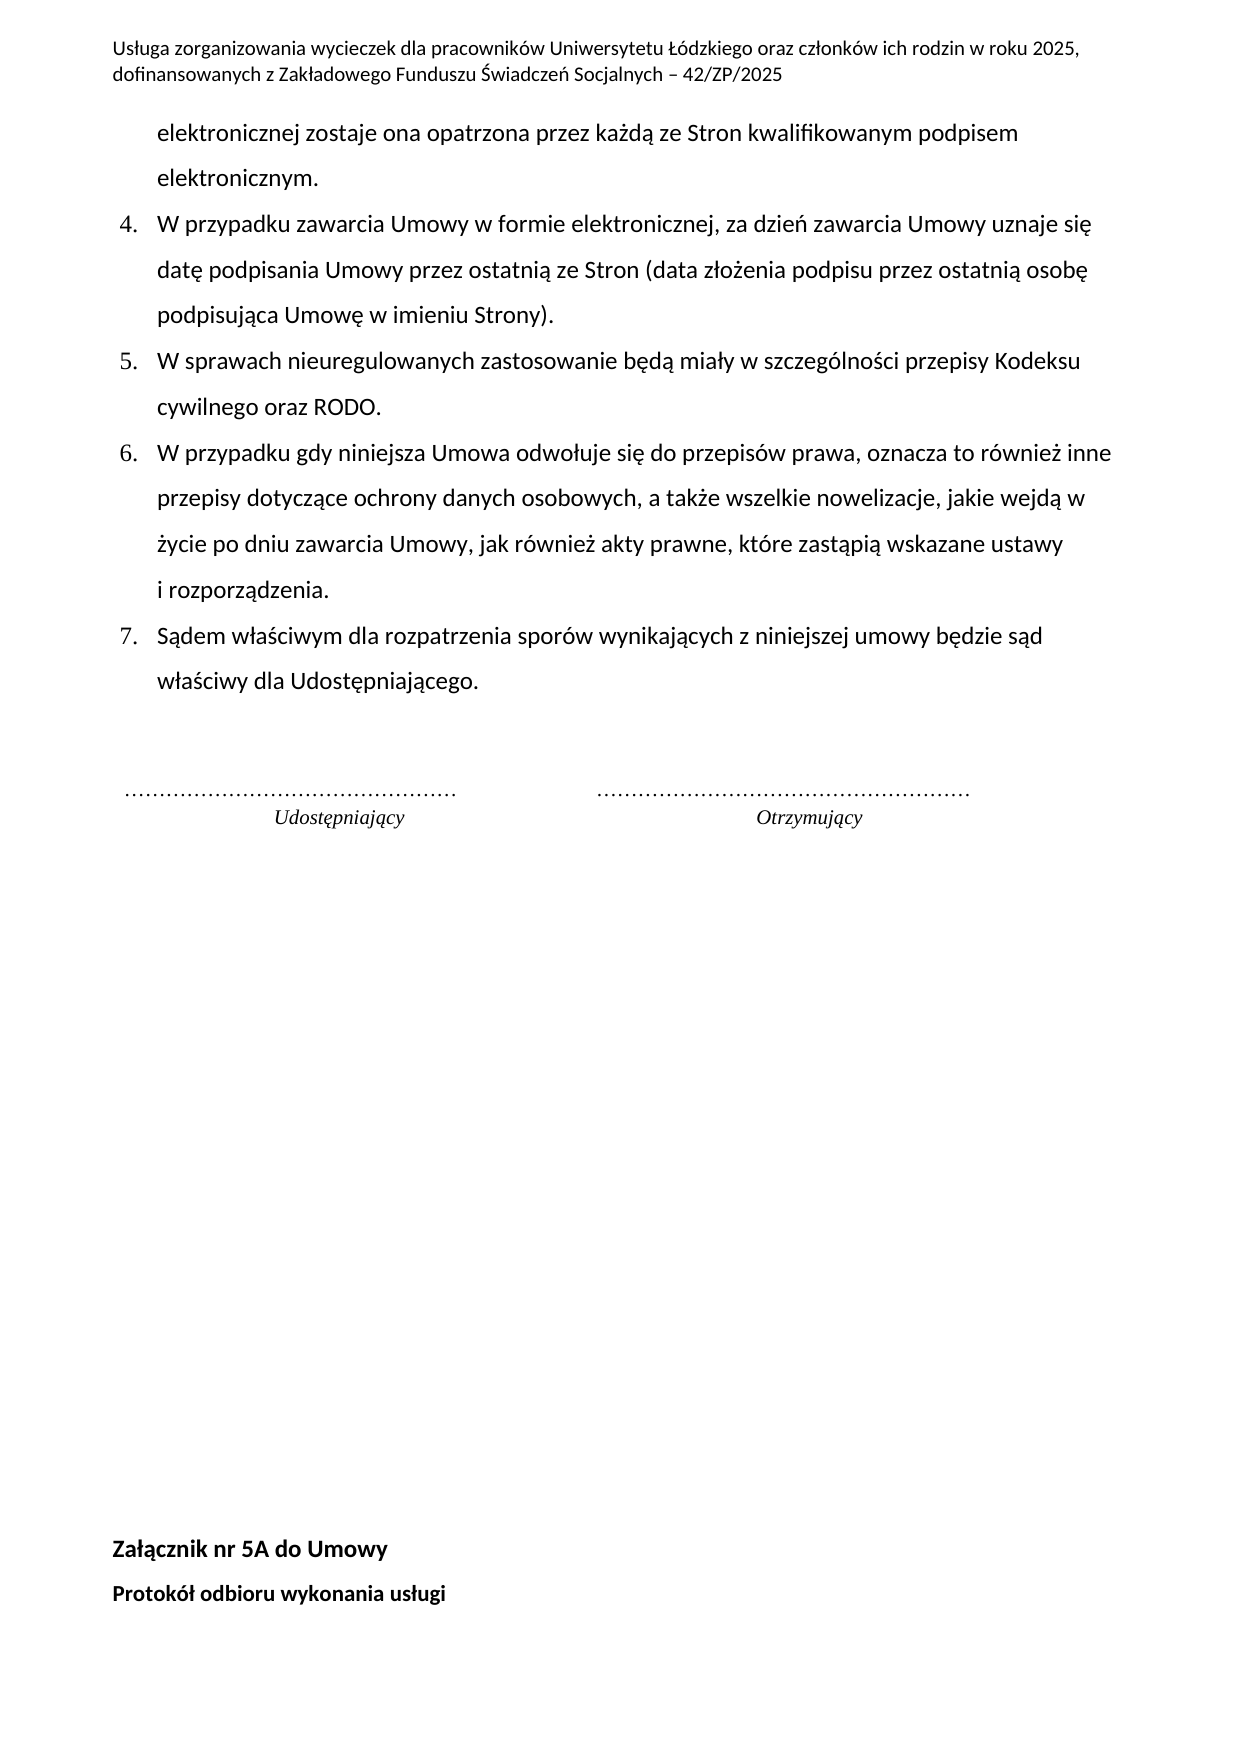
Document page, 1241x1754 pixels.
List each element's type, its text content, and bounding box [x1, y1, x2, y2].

text Protokół odbioru wykonania usługi [112, 1579, 1128, 1607]
list Sądem właściwym dla rozpatrzenia sporów wynikających z niniejszej umowy będzie sąd właściwy dla Udostępniającego. [119, 620, 1128, 696]
table_header ……………………………………………… Otrzymujący [585, 777, 1056, 860]
table_header ………………………………………… Udostępniający [113, 777, 584, 860]
list W przypadku gdy niniejsza Umowa odwołuje się do przepisów prawa, oznacza to również inne przepisy dotyczące ochrony danych osobowych, a także wszelkie nowelizacje, jakie wejdą w życie po dniu zawarcia Umowy, jak również akty prawne, które zastąpią wskazane ustawy i rozporządzenia. [119, 437, 1128, 604]
list W sprawach nieuregulowanych zastosowanie będą miały w szczególności przepisy Kodeksu cywilnego oraz RODO. [119, 345, 1128, 422]
list W przypadku zawarcia Umowy w formie elektronicznej, za dzień zawarcia Umowy uznaje się datę podpisania Umowy przez ostatnią ze Stron (data złożenia podpisu przez ostatnią osobę podpisująca Umowę w imieniu Strony). [119, 208, 1128, 330]
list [119, 117, 1128, 193]
text Załącznik nr 5A do Umowy [112, 1533, 1128, 1564]
